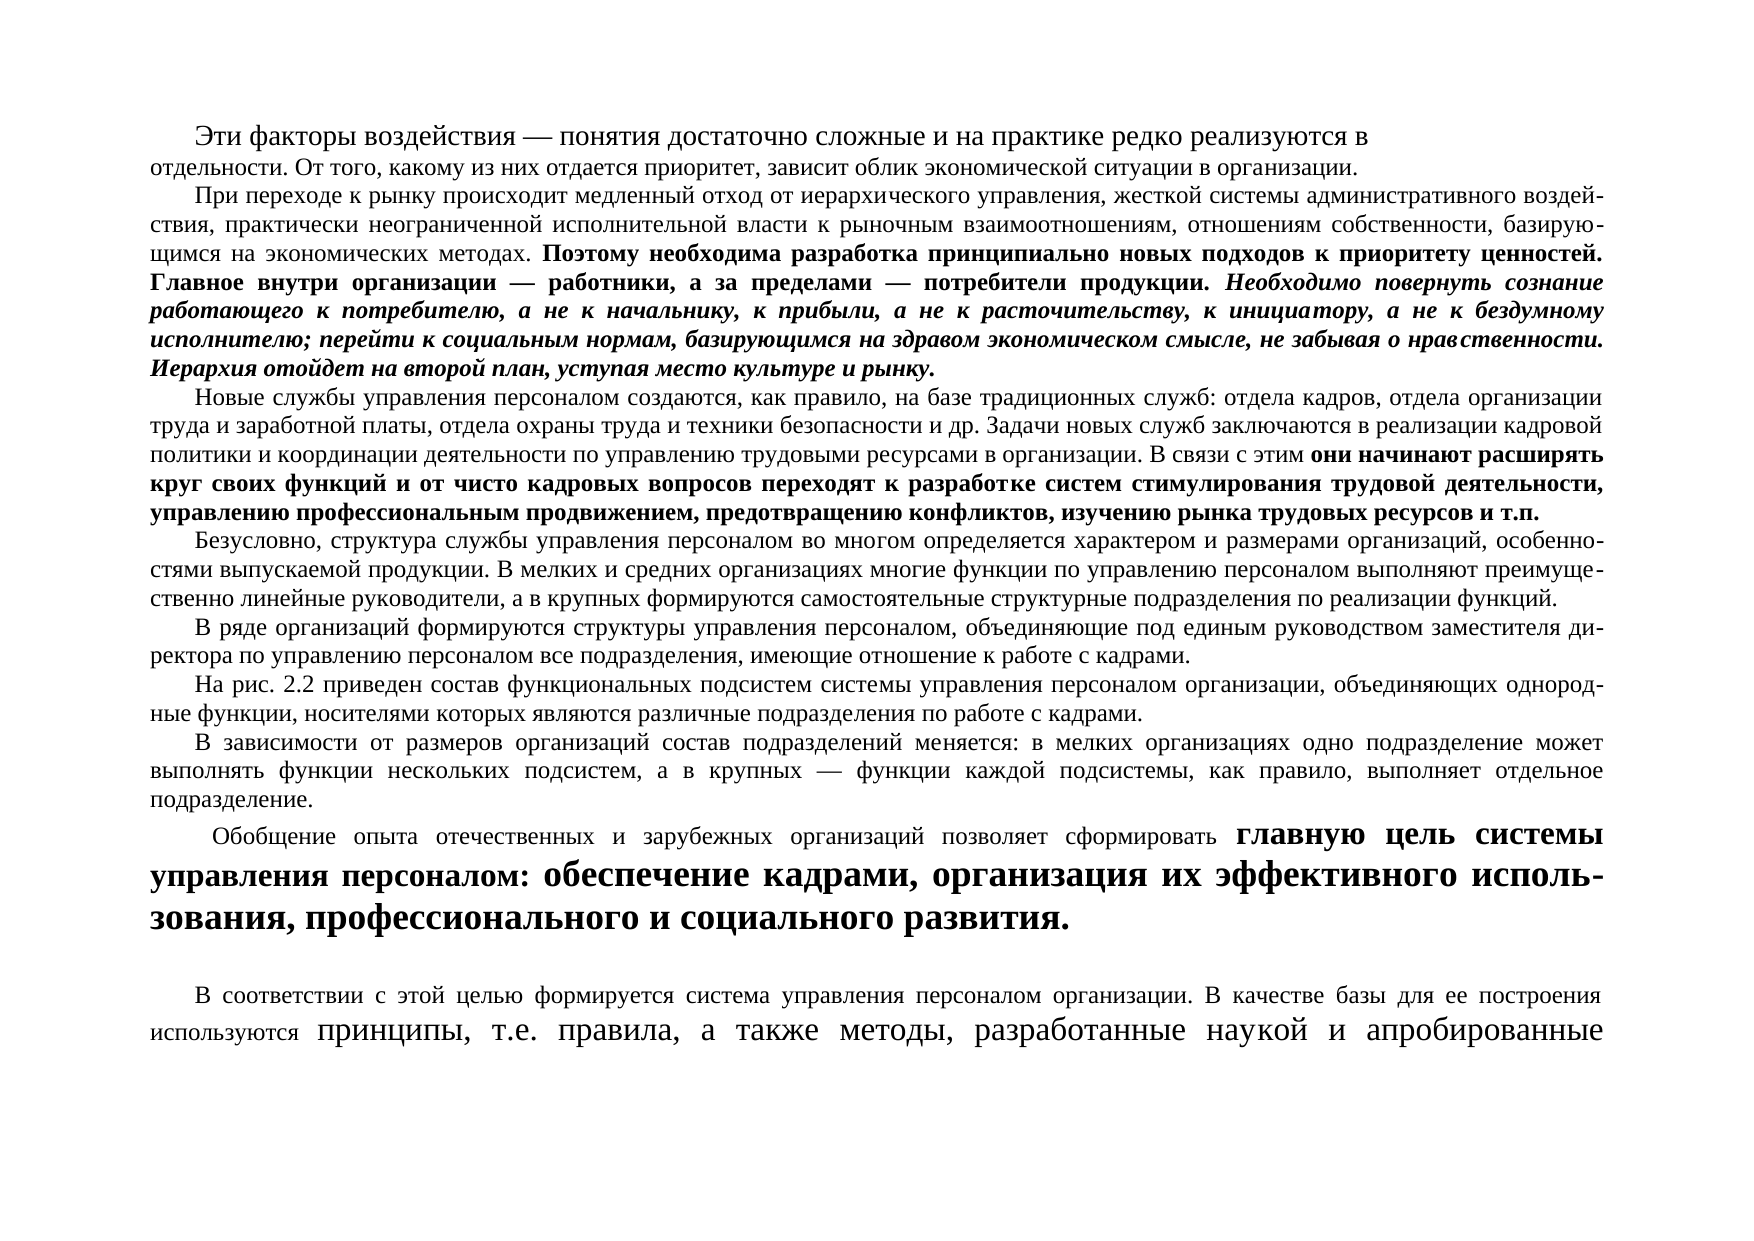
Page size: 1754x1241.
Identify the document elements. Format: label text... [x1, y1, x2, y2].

text В ряде организаций формируются структуры управления персоналом, объединяющие под единым руководством заместителя директора по управлению персоналом все подразделения, имеющие отношение к работе с кадрами. [150, 612, 1604, 669]
text Безусловно, структура службы управления персоналом во многом определяется характером и размерами организаций, особенностями выпускаемой продукции. В мелких и средних организациях многие функции по управлению персоналом выполняют преимущественно линейные руководители, а в крупных формируются самостоятельные структурные подразделения по реализации функций. [150, 525, 1604, 612]
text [150, 981, 1604, 1048]
text Эти факторы воздействия — понятия достаточно сложные и на практике редко реализуются в [150, 118, 1604, 152]
text Новые службы управления персоналом создаются, как правило, на базе традиционных служб: отдела кадров, отдела организации труда и заработной платы, отдела охраны труда и техники безопасности и др. Задачи новых служб заключаются в реализации кадровой политики и координации деятельности по управлению трудовыми ресурсами в организации. В связи с этим они начинают расширять круг своих функций и от чисто кадровых вопросов переходят к разработке систем стимулирования трудовой деятельности, управлению профессиональным продвижением, предотвращению конфликтов, изучению рынка трудовых ресурсов и т.п. [150, 382, 1604, 525]
text При переходе к рынку происходит медленный отход от иерархического управления, жесткой системы административного воздействия, практически неограниченной исполнительной власти к рыночным взаимоотношениям, отношениям собственности, базирующимся на экономических методах. Поэтому необходима разработка принципиально новых подходов к приоритету ценностей. Главное внутри организации — работники, а за пределами — потребители продукции. Необходимо повернуть сознание работающего к потребителю, а не к начальнику, к прибыли, а не к расточительству, к инициатору, а не к бездумному исполнителю; перейти к социальным нормам, базирующимся на здравом экономическом смысле, не забывая о нравственности. Иерархия отойдет на второй план, уступая место культуре и рынку. [150, 180, 1604, 382]
text Обобщение опыта отечественных и зарубежных организаций позволяет сформировать главную цель системы управления персоналом: обеспечение кадрами, организация их эффективного использования, профессионального и социального развития. [150, 813, 1604, 937]
text отдельности. От того, какому из них отдается приоритет, зависит облик экономической ситуации в организации. [150, 152, 1604, 180]
text В зависимости от размеров организаций состав подразделений меняется: в мелких организациях одно подразделение может выполнять функции нескольких подсистем, а в крупных — функции каждой подсистемы, как правило, выполняет отдельное подразделение. [150, 727, 1604, 813]
text На рис. 2.2 приведен состав функциональных подсистем системы управления персоналом организации, объединяющих однородные функции, носителями которых являются различные подразделения по работе с кадрами. [150, 669, 1604, 727]
